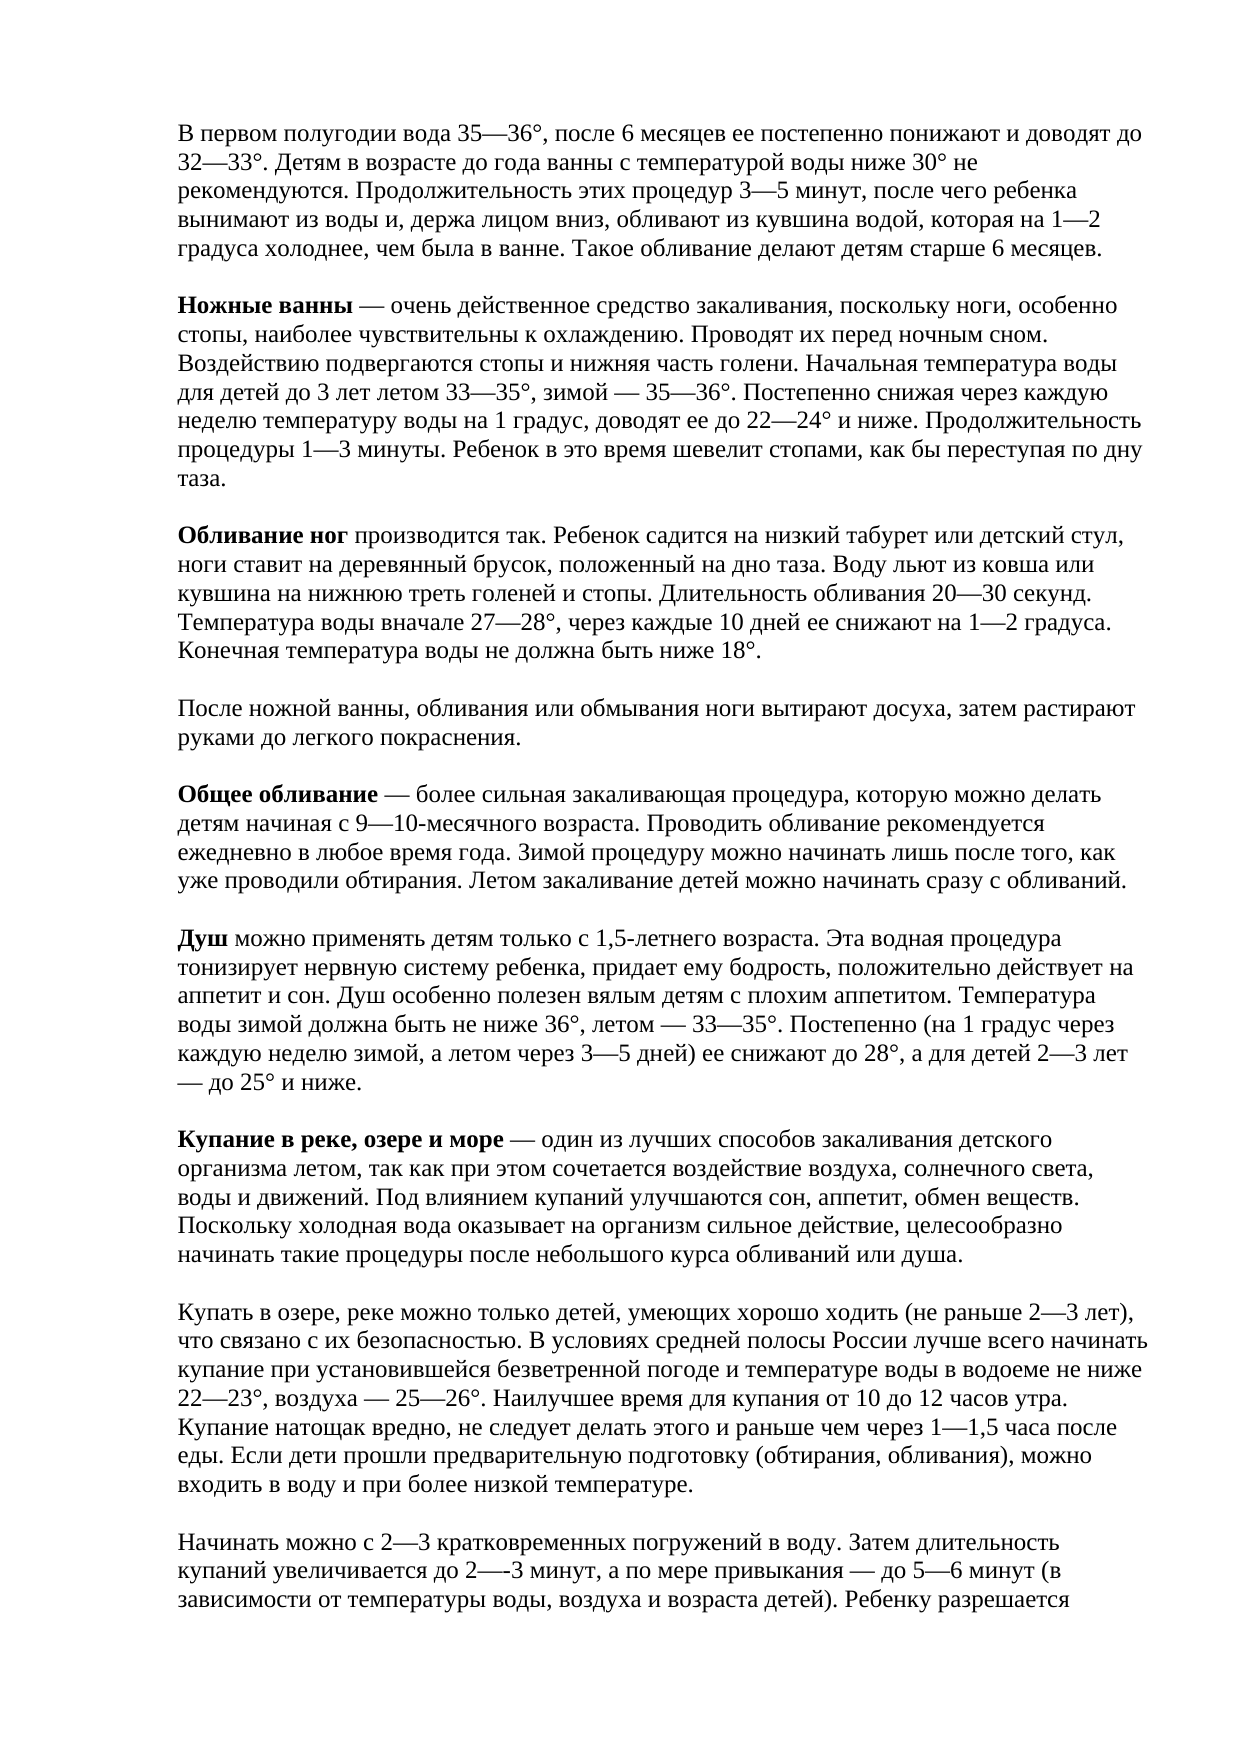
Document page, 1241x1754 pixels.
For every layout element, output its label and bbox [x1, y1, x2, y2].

text [177, 118, 1152, 1613]
